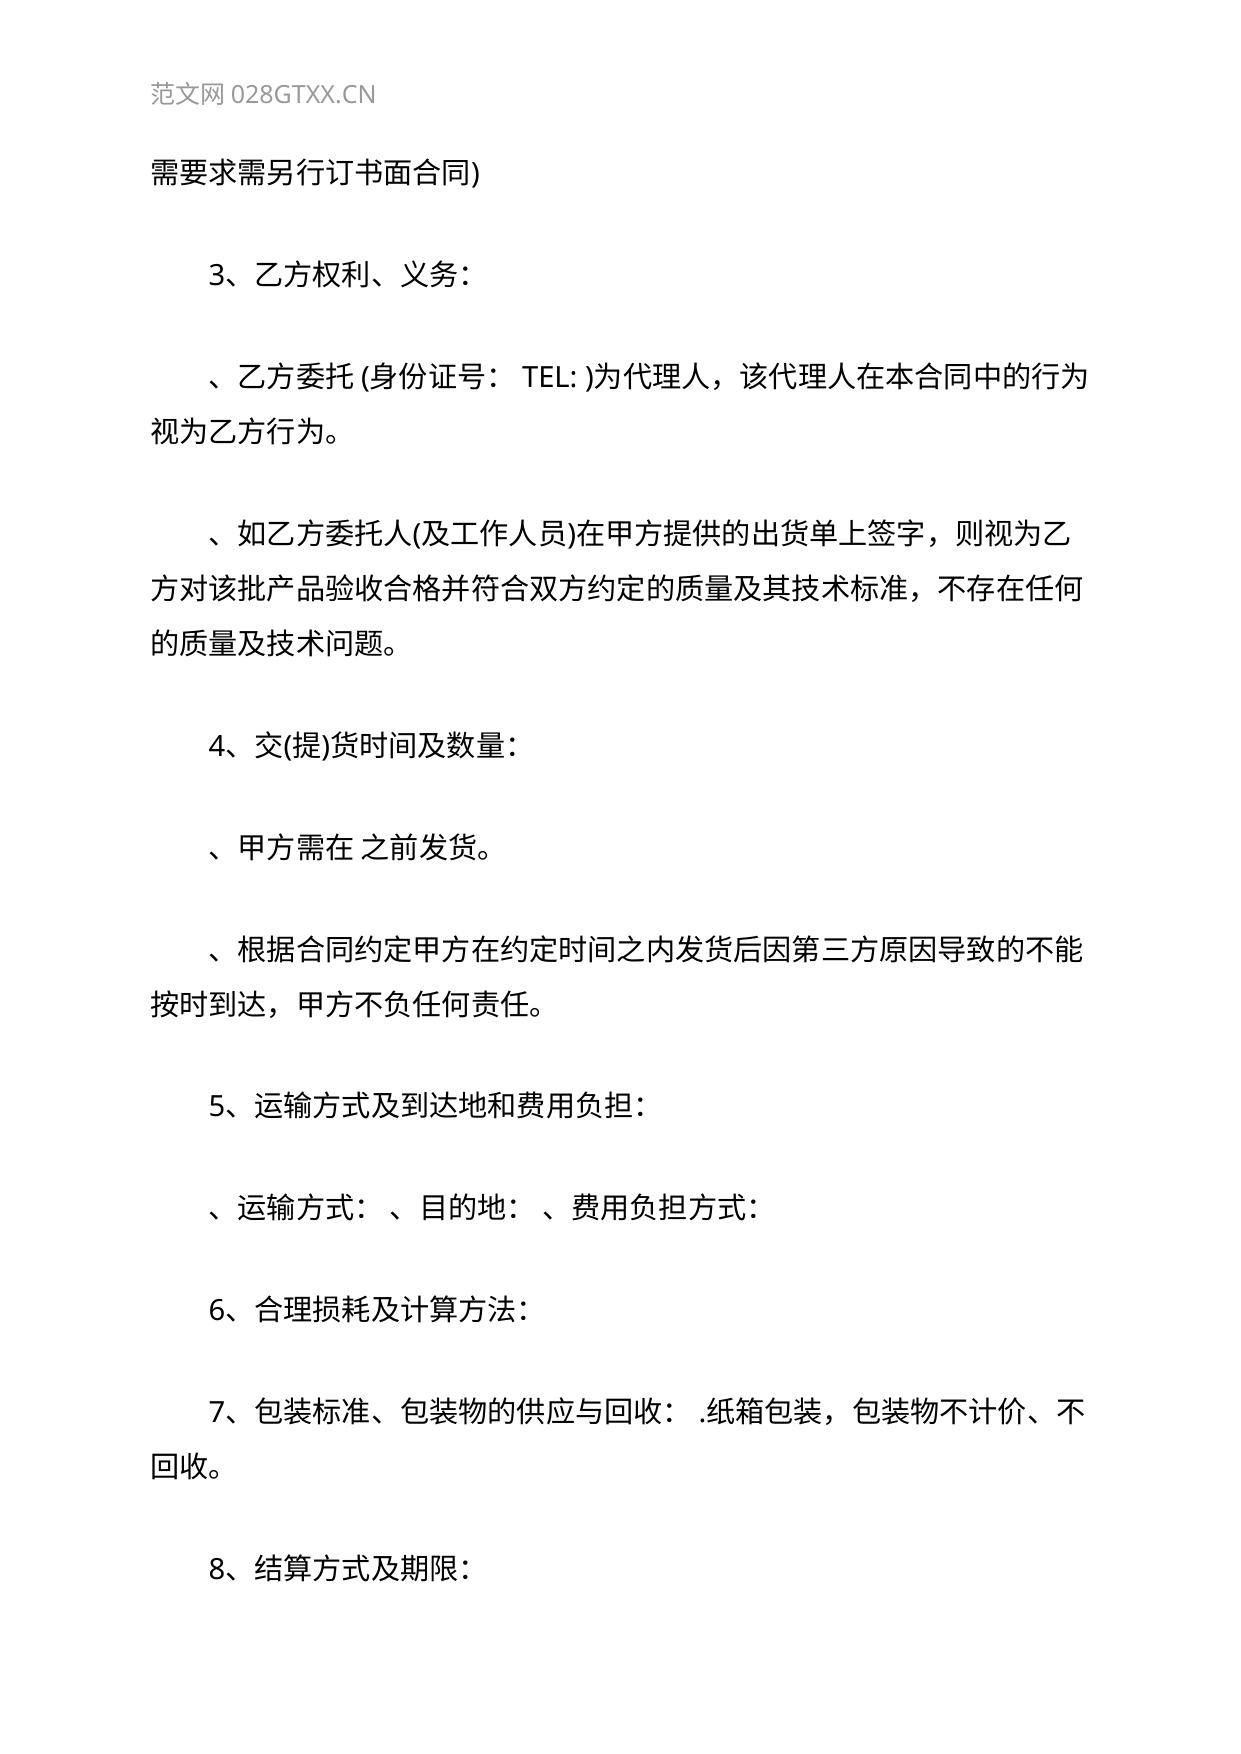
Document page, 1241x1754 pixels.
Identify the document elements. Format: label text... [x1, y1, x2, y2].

text 、如乙方委托人(及工作人员)在甲方提供的出货单上签字，则视为乙方对该批产品验收合格并符合双方约定的质量及其技术标准，不存在任何的质量及技术问题。 [150, 511, 1090, 663]
text 、运输方式： 、目的地： 、费用负担方式： [150, 1185, 1090, 1227]
text 、根据合同约定甲方在约定时间之内发货后因第三方原因导致的不能按时到达，甲方不负任何责任。 [150, 926, 1090, 1023]
text 4、交(提)货时间及数量： [150, 722, 1090, 765]
text 3、乙方权利、义务： [150, 252, 1090, 294]
text 7、包装标准、包装物的供应与回收： .纸箱包装，包装物不计价、不回收。 [150, 1388, 1090, 1486]
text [150, 150, 1090, 192]
text 、甲方需在 之前发货。 [150, 824, 1090, 867]
text 5、运输方式及到达地和费用负担： [150, 1083, 1090, 1125]
text 8、结算方式及期限： [150, 1545, 1090, 1588]
text 、乙方委托 (身份证号： TEL: )为代理人，该代理人在本合同中的行为视为乙方行为。 [150, 354, 1090, 451]
text 6、合理损耗及计算方法： [150, 1287, 1090, 1329]
